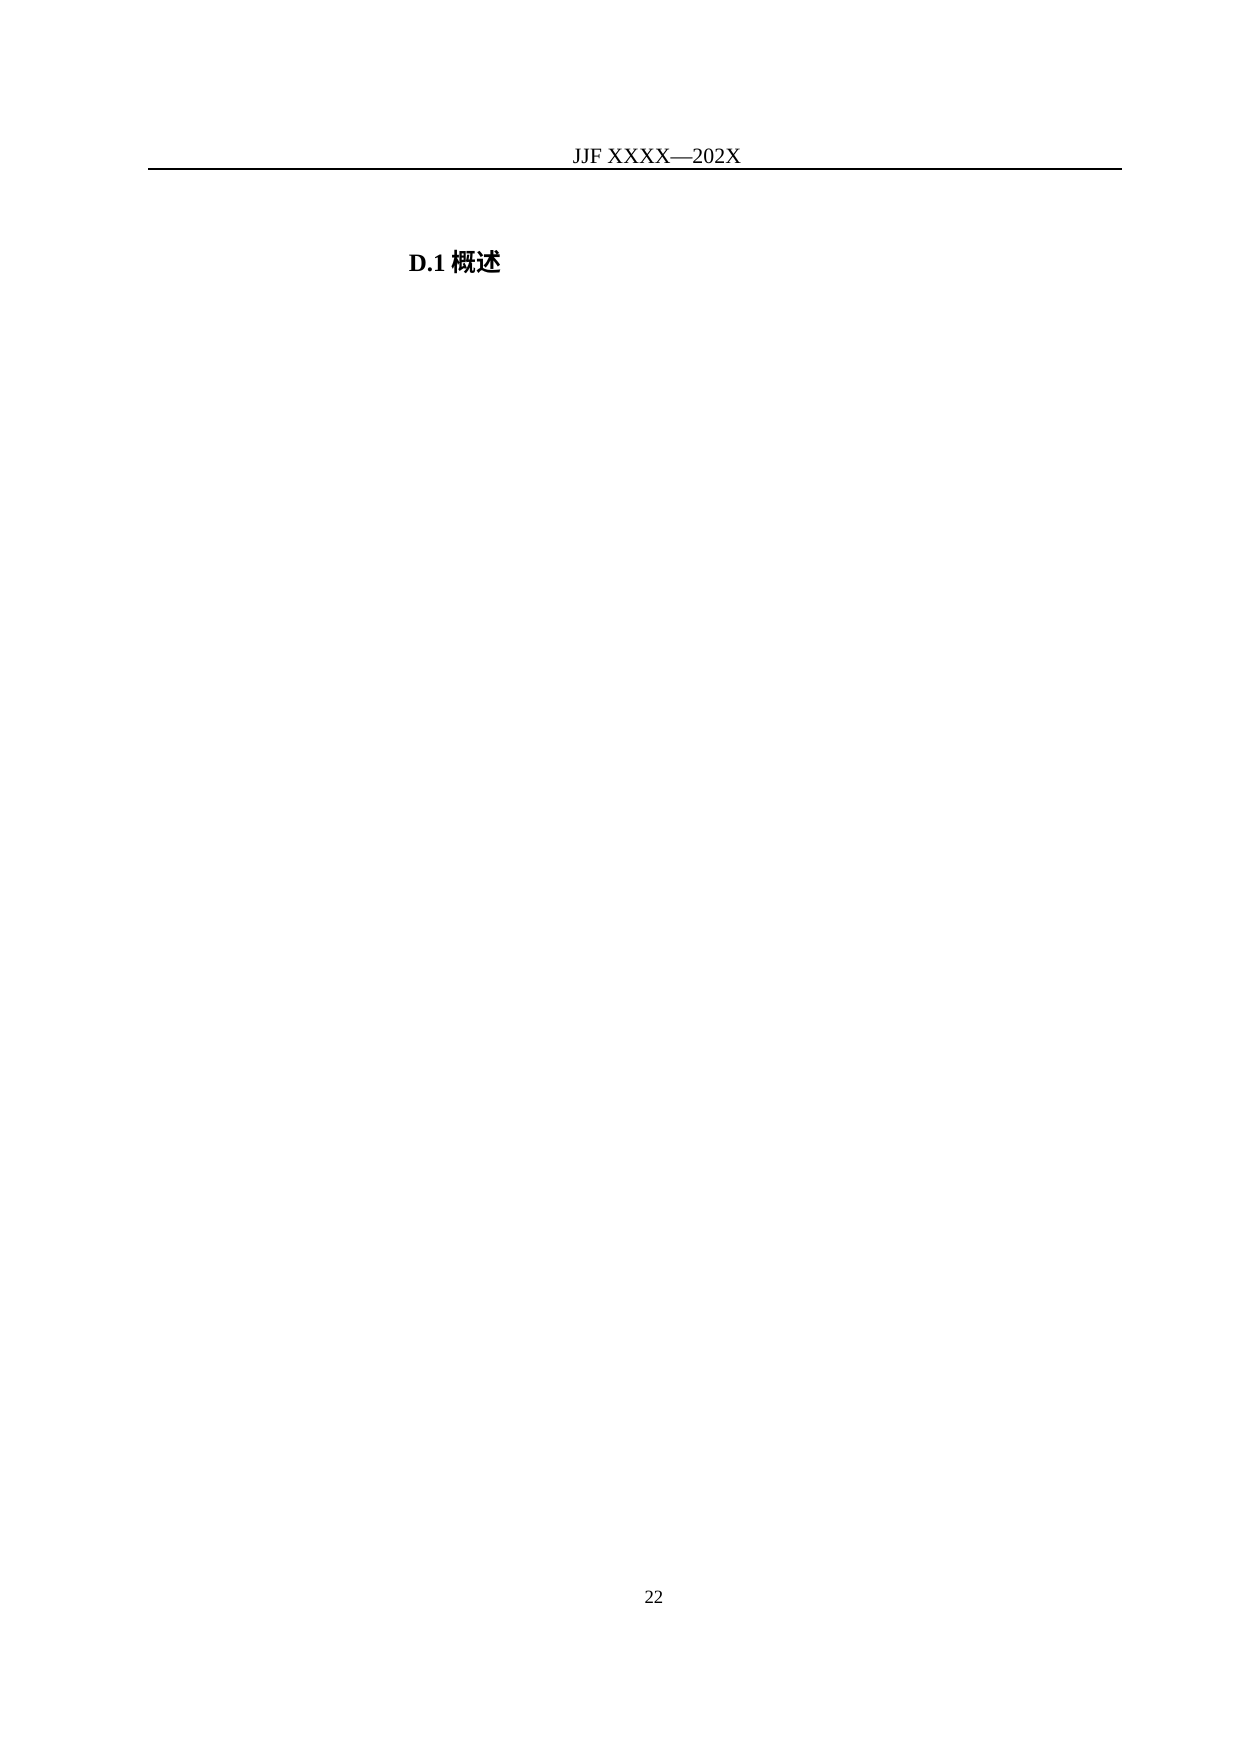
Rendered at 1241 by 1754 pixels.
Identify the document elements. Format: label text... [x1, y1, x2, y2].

text D.1 概述 [148, 243, 1122, 279]
